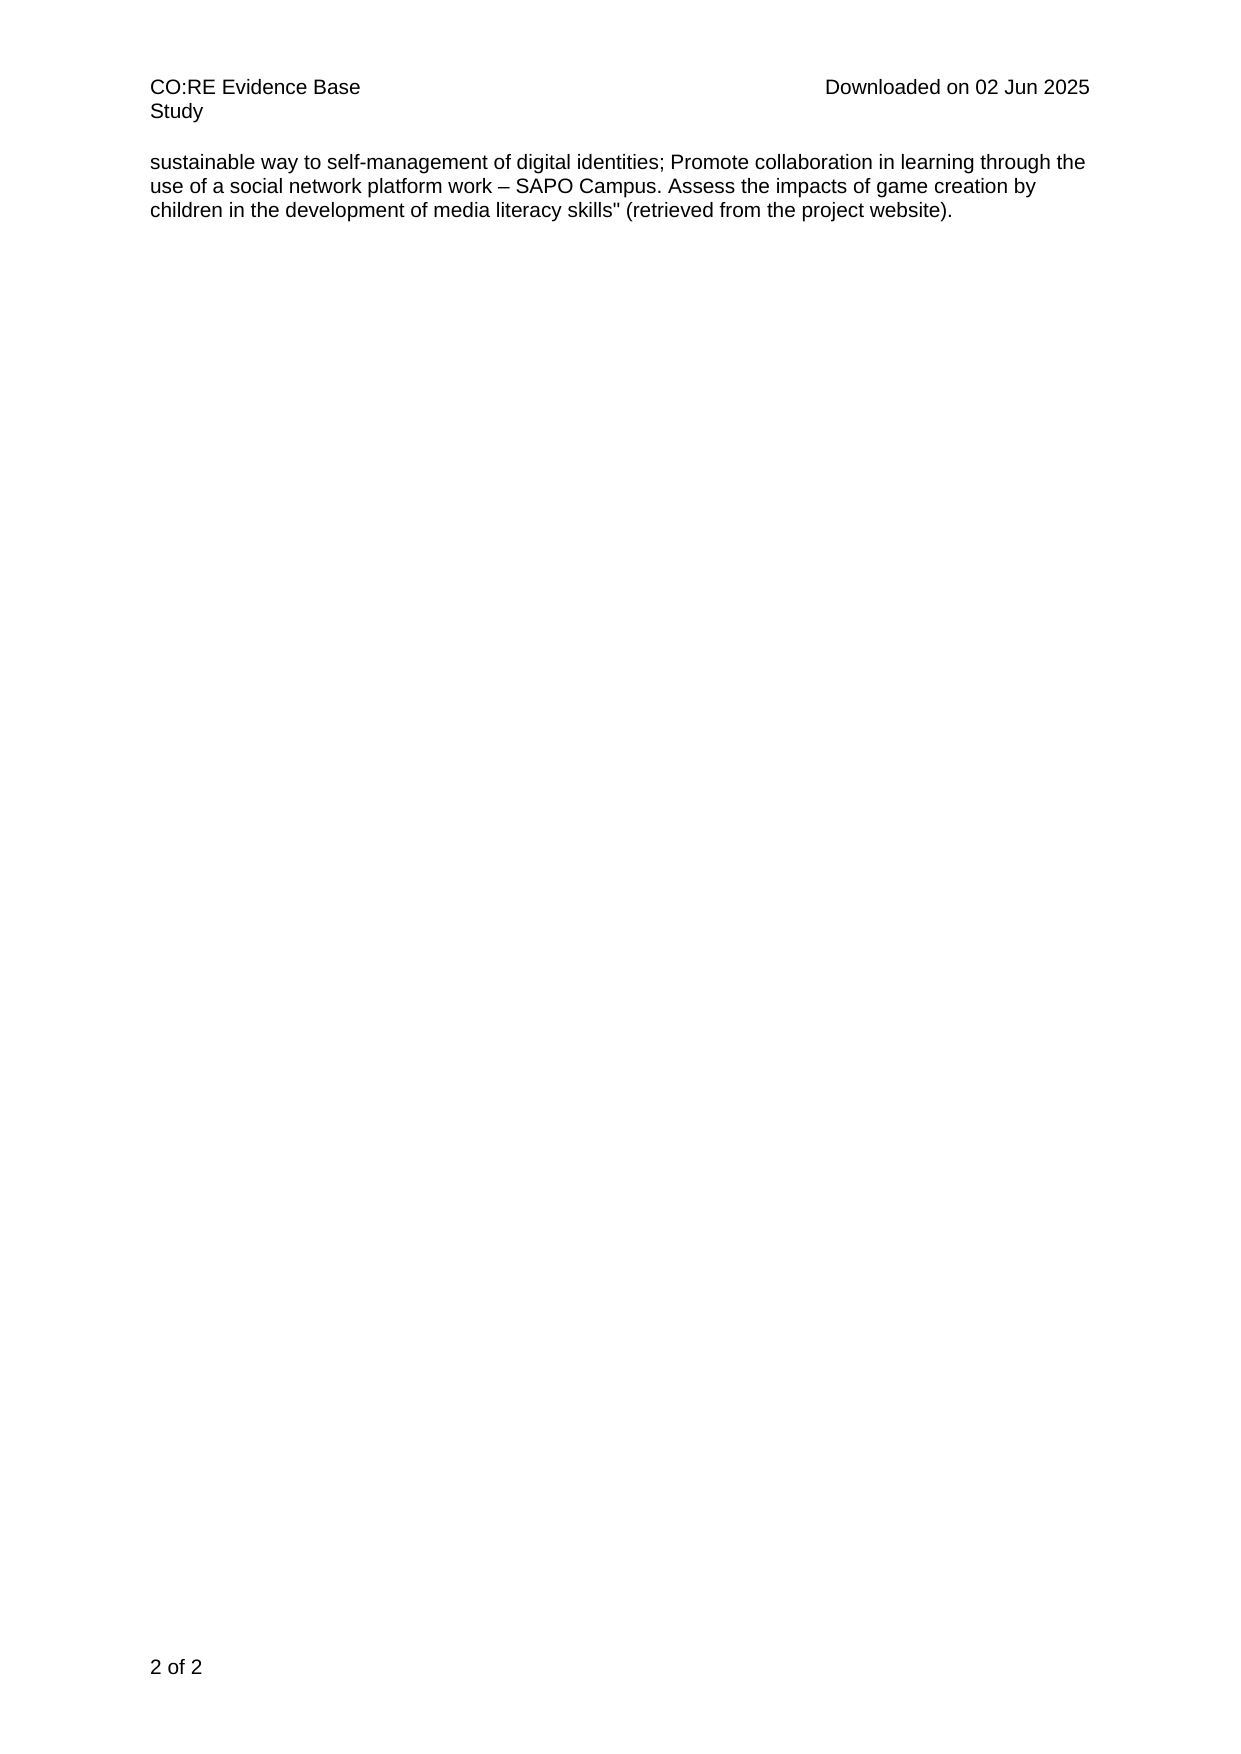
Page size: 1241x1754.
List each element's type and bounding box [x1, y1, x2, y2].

text [150, 150, 1090, 222]
